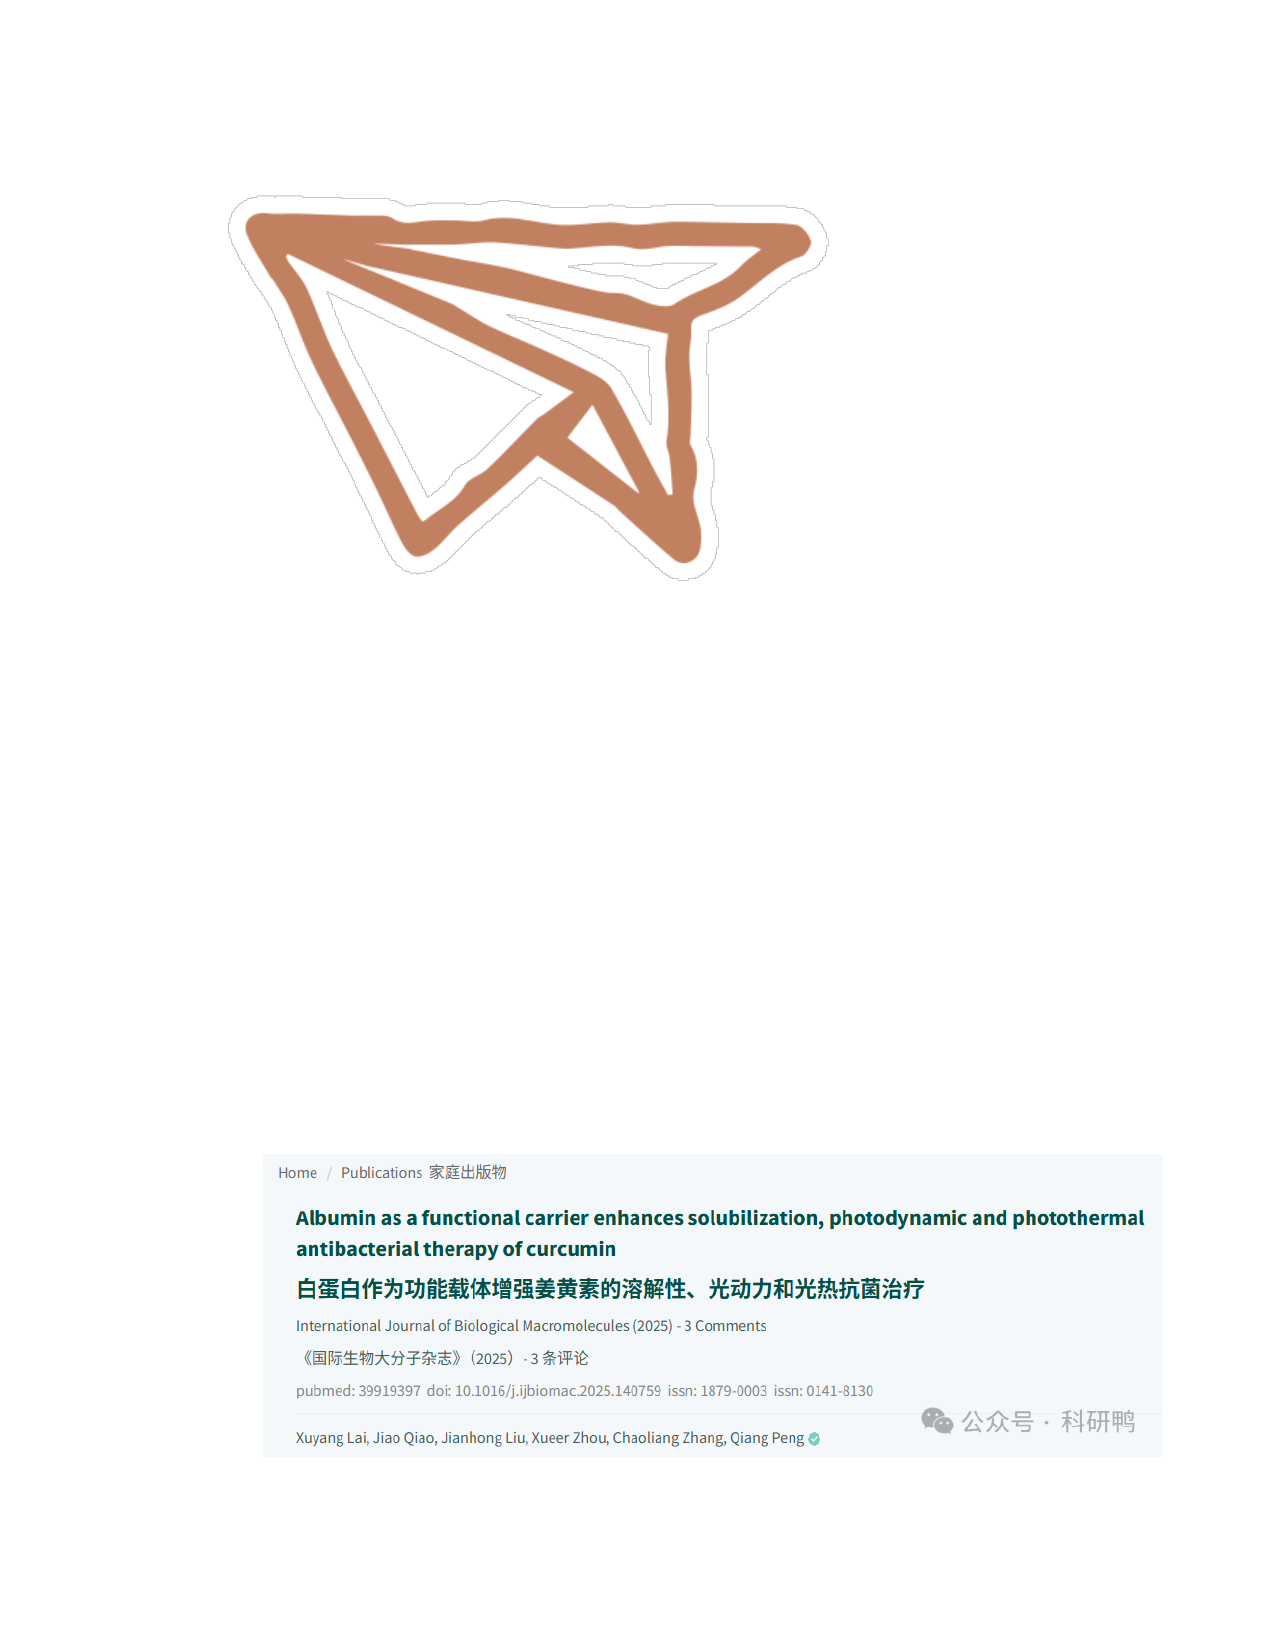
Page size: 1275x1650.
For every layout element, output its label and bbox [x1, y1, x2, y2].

picture [262, 1154, 1163, 1457]
picture [203, 150, 1104, 1099]
